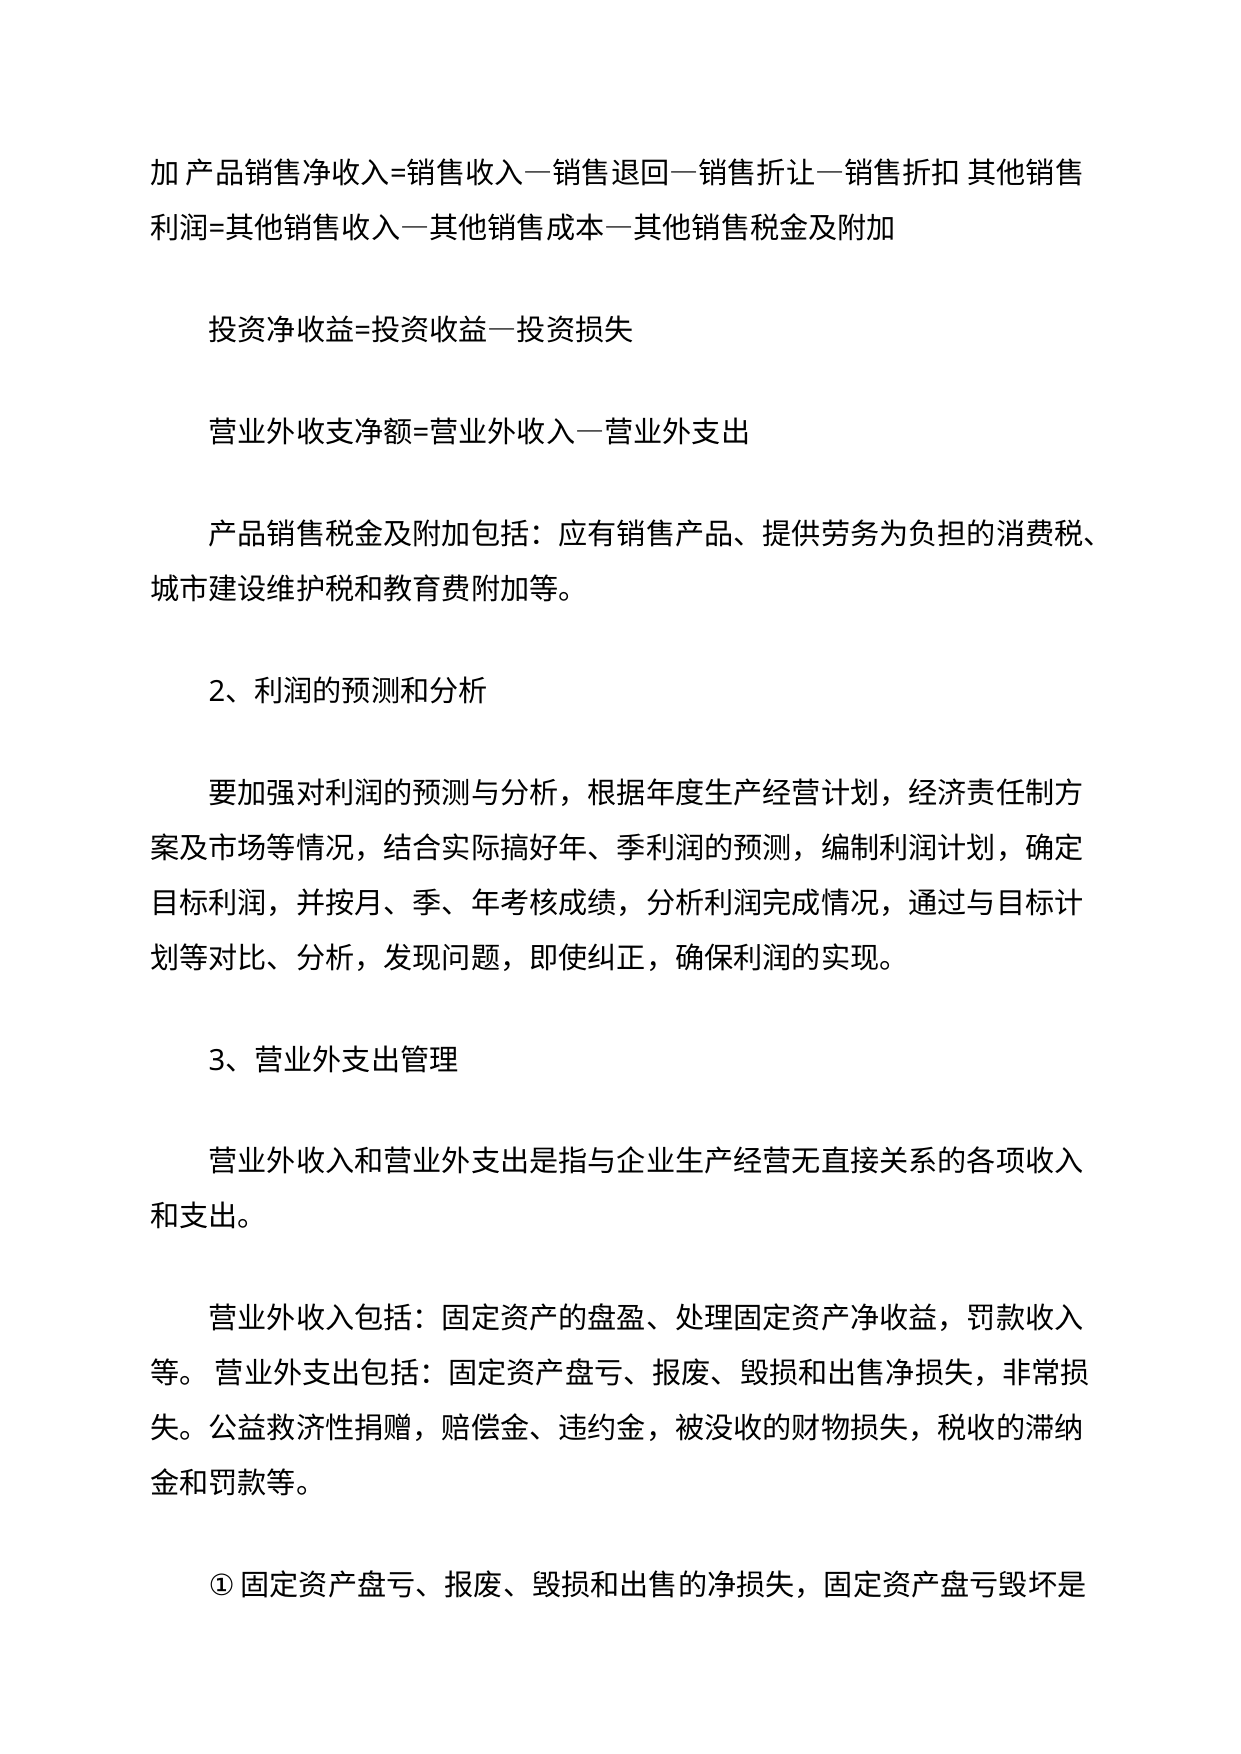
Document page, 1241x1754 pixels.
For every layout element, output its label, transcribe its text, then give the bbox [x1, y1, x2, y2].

text 投资净收益=投资收益—投资损失 [150, 307, 1090, 349]
text 产品销售税金及附加包括：应有销售产品、提供劳务为负担的消费税、城市建设维护税和教育费附加等。 [150, 511, 1090, 608]
text 营业外收入和营业外支出是指与企业生产经营无直接关系的各项收入和支出。 [150, 1138, 1090, 1235]
text 要加强对利润的预测与分析，根据年度生产经营计划，经济责任制方案及市场等情况，结合实际搞好年、季利润的预测，编制利润计划，确定目标利润，并按月、季、年考核成绩，分析利润完成情况，通过与目标计划等对比、分析，发现问题，即使纠正，确保利润的实现。 [150, 769, 1090, 977]
text 营业外收入包括：固定资产的盘盈、处理固定资产净收益，罚款收入等。 营业外支出包括：固定资产盘亏、报废、毁损和出售净损失，非常损失。公益救济性捐赠，赔偿金、违约金，被没收的财物损失，税收的滞纳金和罚款等。 [150, 1295, 1090, 1502]
text 营业外收支净额=营业外收入—营业外支出 [150, 409, 1090, 451]
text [150, 1561, 1090, 1603]
text 3、营业外支出管理 [150, 1036, 1090, 1078]
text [150, 150, 1090, 247]
text 2、利润的预测和分析 [150, 668, 1090, 710]
